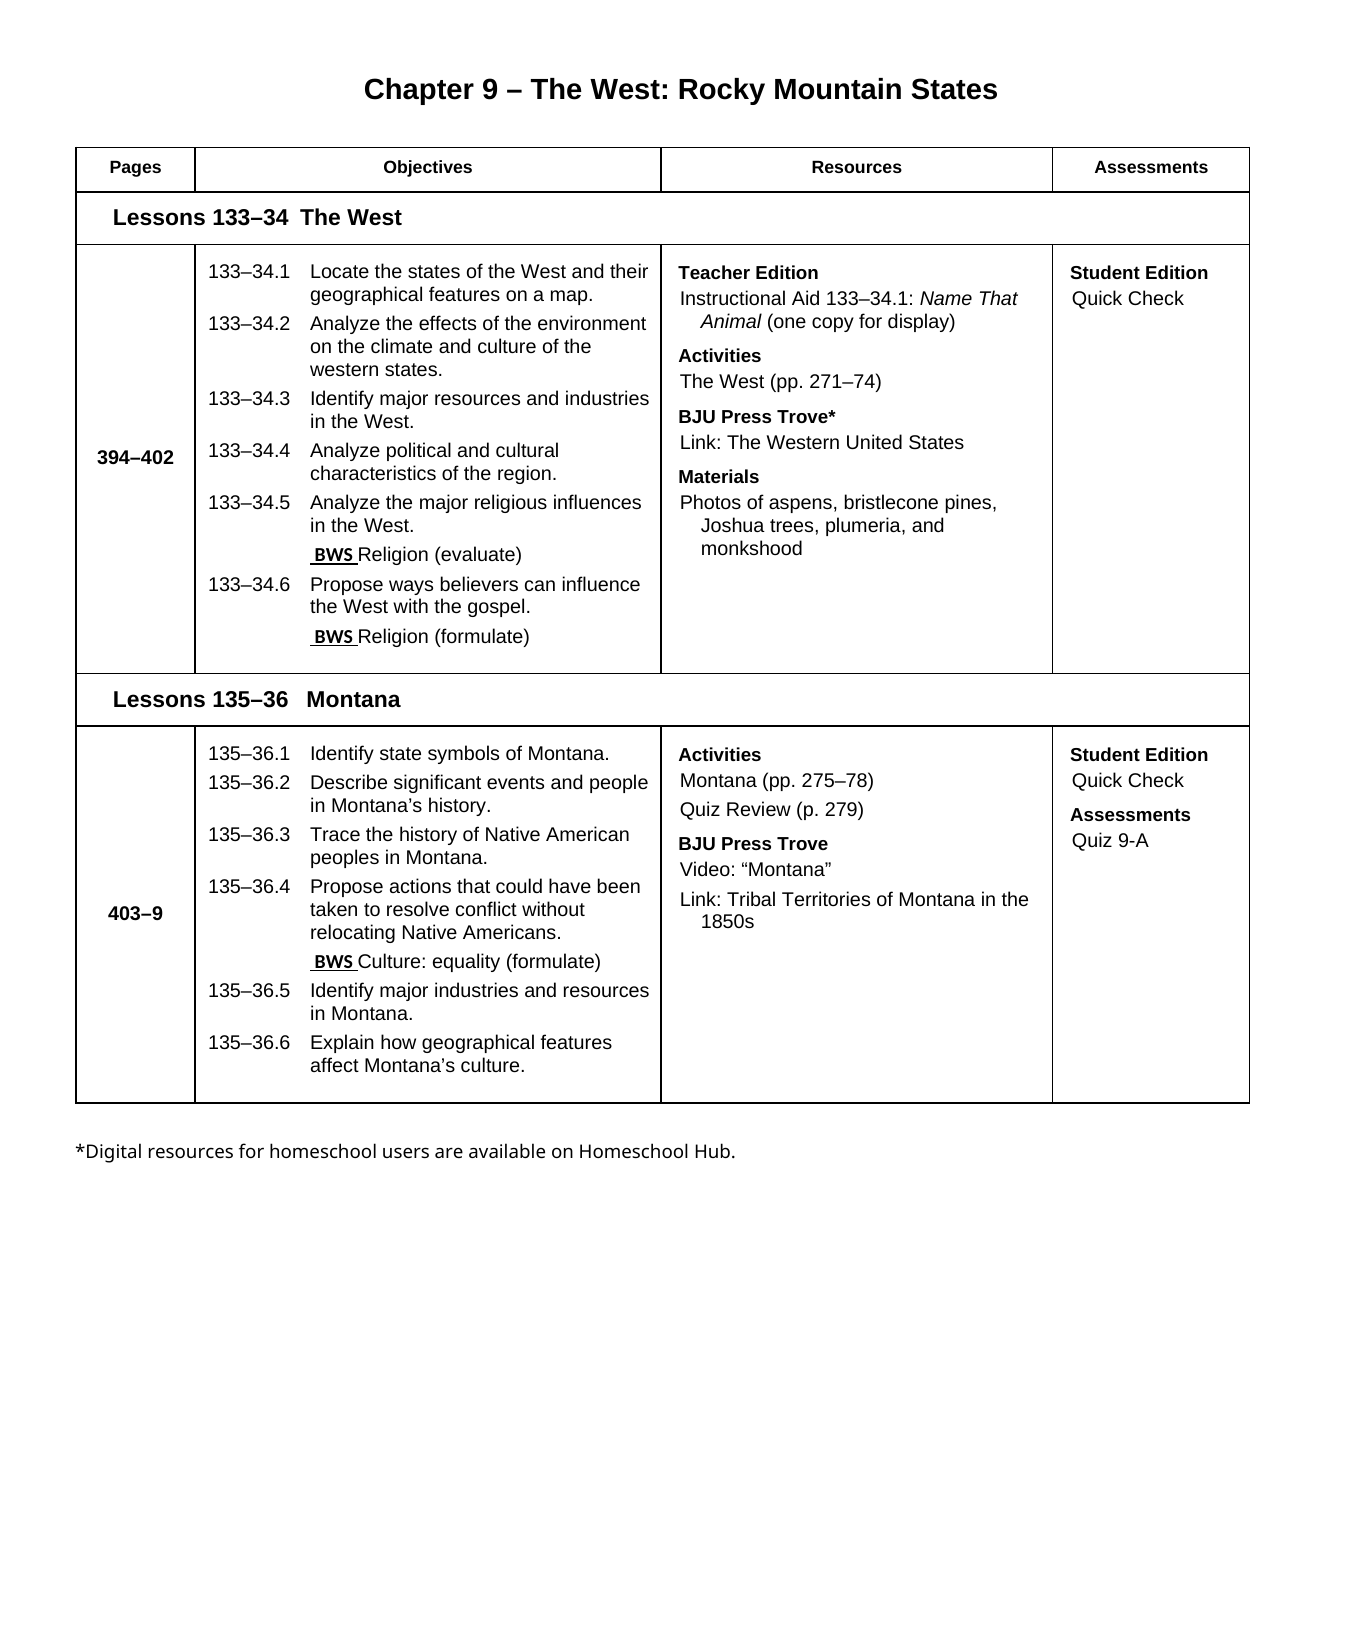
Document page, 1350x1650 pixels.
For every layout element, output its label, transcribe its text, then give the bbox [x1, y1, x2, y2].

table_header Objectives [196, 148, 660, 191]
table_cell Activities Montana (pp. 275–78) Quiz Review (p. 279) BJU Press Trove Video: “Montana” Link: Tribal Territories of Montana in the 1850s [662, 727, 1052, 1102]
table_cell Student Edition Quick Check [1053, 245, 1249, 673]
table_header Resources [662, 148, 1052, 191]
table_cell 403–9 [77, 727, 194, 1102]
table_cell Teacher Edition Instructional Aid 133–34.1: Name That Animal (one copy for display) Activities The West (pp. 271–74) BJU Press Trove* Link: The Western United States Materials Photos of aspens, bristlecone pines, Joshua trees, plumeria, and monkshood [662, 245, 1052, 673]
table_cell Lessons 133–34 The West [77, 193, 1249, 244]
table_cell 133–34.1 Locate the states of the West and their geographical features on a map. 133–34.2 Analyze the effects of the environment on the climate and culture of the western states. 133–34.3 Identify major resources and industries in the West. 133–34.4 Analyze political and cultural characteristics of the region. 133–34.5 Analyze the major religious influences in the West. BWS Religion (evaluate) 133–34.6 Propose ways believers can influence the West with the gospel. BWS Religion (formulate) [196, 245, 660, 673]
table_header Pages [77, 148, 194, 191]
table_header Assessments [1053, 148, 1249, 191]
table_cell 135–36.1 Identify state symbols of Montana. 135–36.2 Describe significant events and people in Montana’s history. 135–36.3 Trace the history of Native American peoples in Montana. 135–36.4 Propose actions that could have been taken to resolve conflict without relocating Native Americans. BWS Culture: equality (formulate) 135–36.5 Identify major industries and resources in Montana. 135–36.6 Explain how geographical features affect Montana’s culture. [196, 727, 660, 1102]
text *Digital resources for homeschool users are available on Homeschool Hub. [75, 1138, 1287, 1164]
table_cell 394–402 [77, 245, 194, 673]
text Chapter 9 – The West: Rocky Mountain States [75, 72, 1287, 106]
table_cell Lessons 135–36 Montana [77, 674, 1249, 725]
table_cell Student Edition Quick Check Assessments Quiz 9-A [1053, 727, 1249, 1102]
